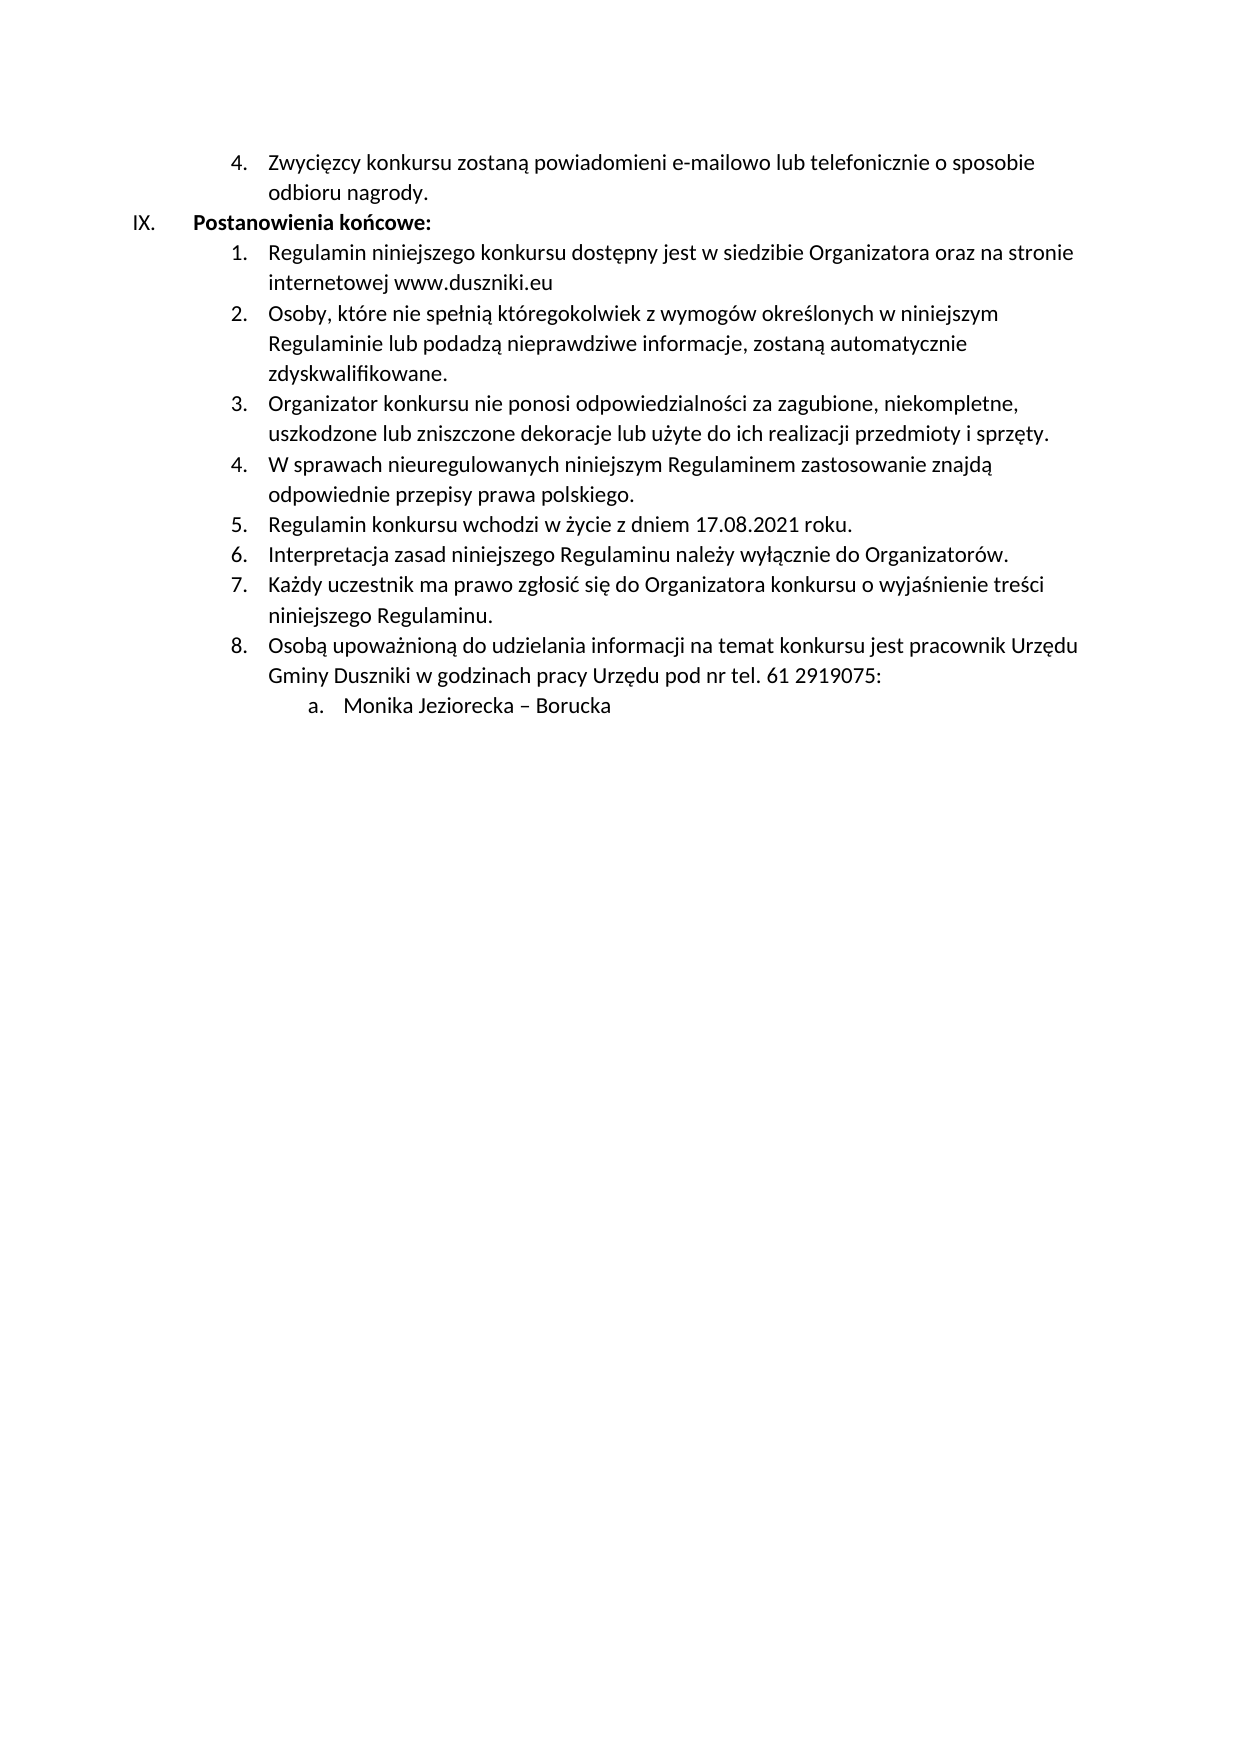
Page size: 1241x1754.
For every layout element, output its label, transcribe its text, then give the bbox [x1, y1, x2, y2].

list Zwycięzcy konkursu zostaną powiadomieni e-mailowo lub telefonicznie o sposobie odbioru nagrody. [231, 148, 1093, 206]
list Organizator konkursu nie ponosi odpowiedzialności za zagubione, niekompletne, uszkodzone lub zniszczone dekoracje lub użyte do ich realizacji przedmioty i sprzęty. [231, 389, 1093, 447]
list Regulamin konkursu wchodzi w życie z dniem 17.08.2021 roku. [231, 510, 1093, 538]
list Interpretacja zasad niniejszego Regulaminu należy wyłącznie do Organizatorów. [231, 540, 1093, 568]
list Osoby, które nie spełnią któregokolwiek z wymogów określonych w niniejszym Regulaminie lub podadzą nieprawdziwe informacje, zostaną automatycznie zdyskwalifikowane. [231, 299, 1093, 387]
list Monika Jeziorecka – Borucka [324, 691, 1093, 719]
list Osobą upoważnioną do udzielania informacji na temat konkursu jest pracownik Urzędu Gminy Duszniki w godzinach pracy Urzędu pod nr tel. 61 2919075: [231, 631, 1093, 689]
list Każdy uczestnik ma prawo zgłosić się do Organizatora konkursu o wyjaśnienie treści niniejszego Regulaminu. [231, 571, 1093, 629]
list Postanowienia końcowe: [156, 208, 1093, 236]
list Regulamin niniejszego konkursu dostępny jest w siedzibie Organizatora oraz na stronie internetowej www.duszniki.eu [231, 238, 1093, 296]
list W sprawach nieuregulowanych niniejszym Regulaminem zastosowanie znajdą odpowiednie przepisy prawa polskiego. [231, 450, 1093, 508]
